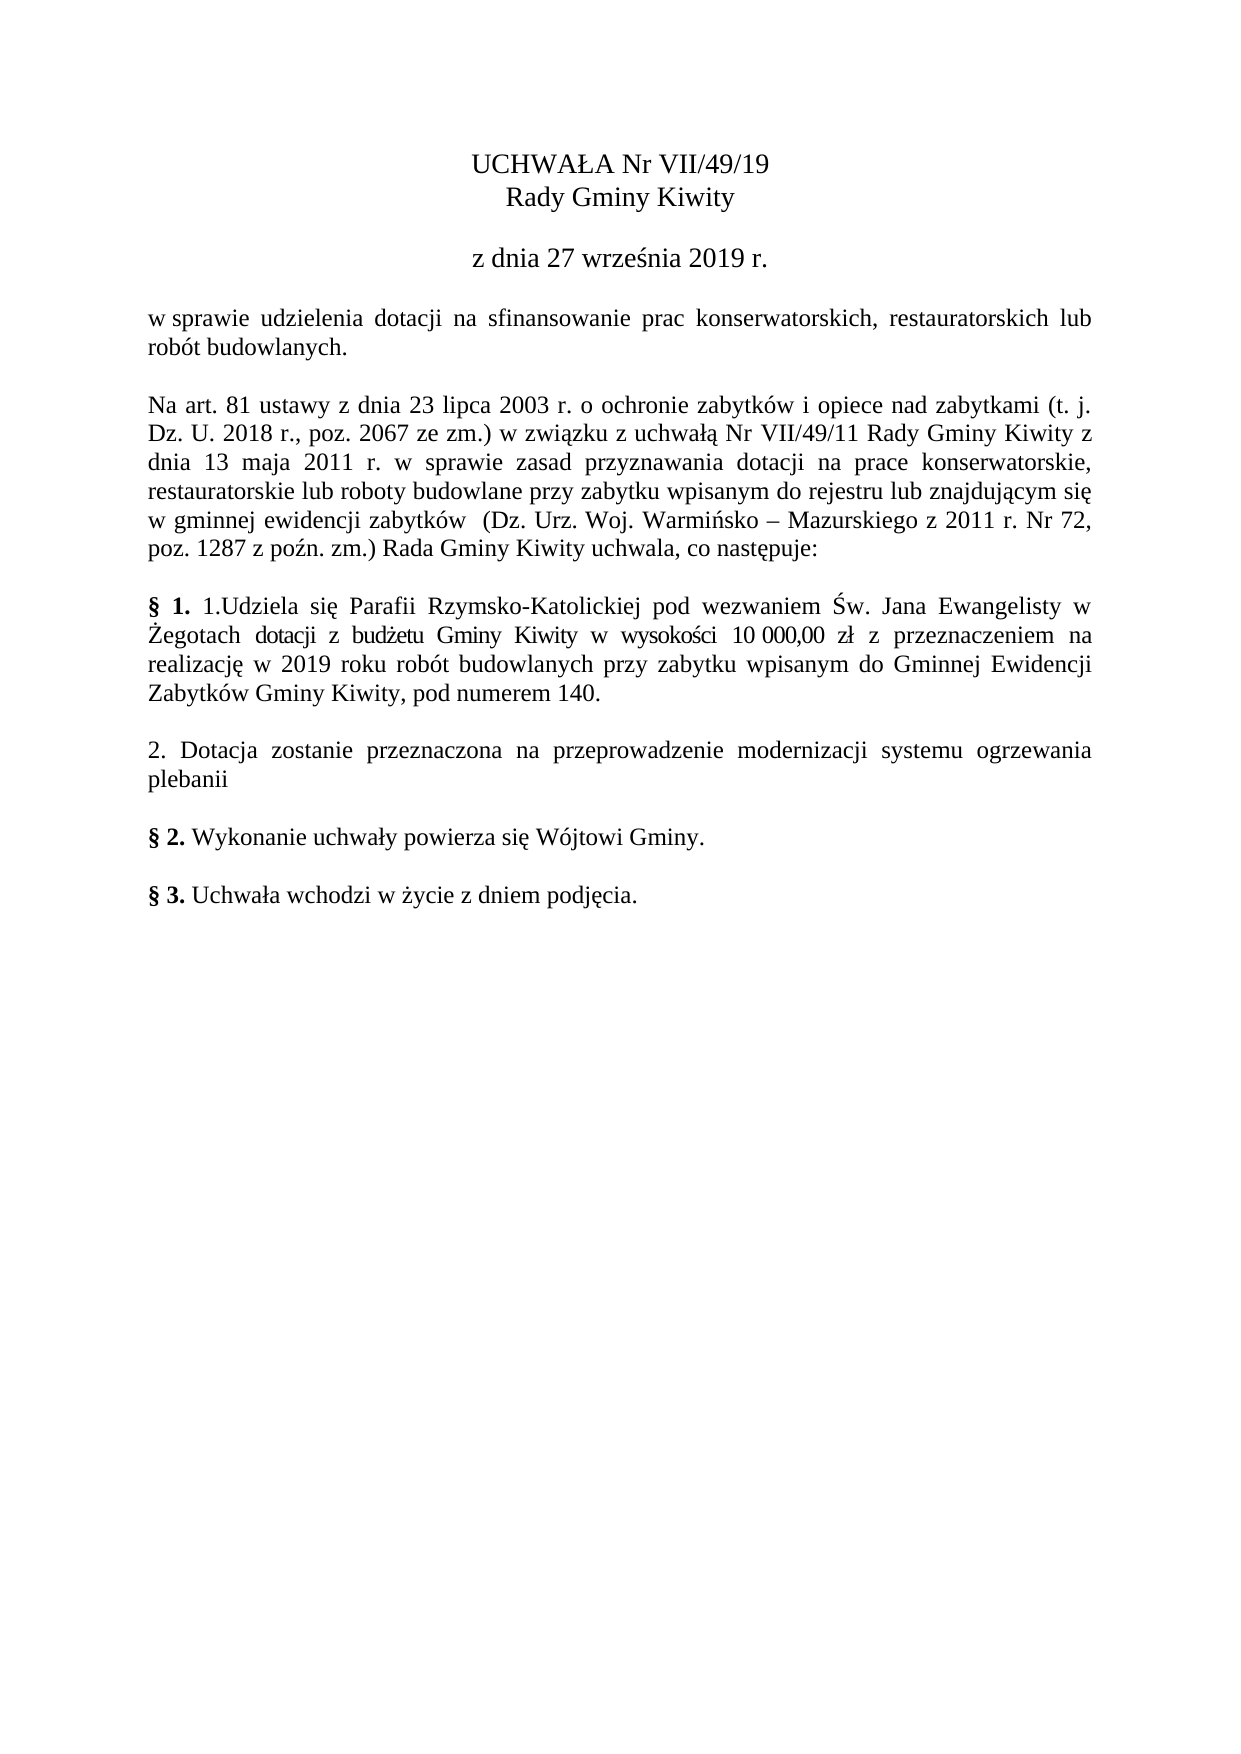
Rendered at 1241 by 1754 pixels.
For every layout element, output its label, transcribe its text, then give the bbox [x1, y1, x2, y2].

text 2. Dotacja zostanie przeznaczona na przeprowadzenie modernizacji systemu ogrzewania plebanii [148, 736, 1093, 793]
text § 2. Wykonanie uchwały powierza się Wójtowi Gminy. [148, 822, 1093, 851]
text § 3. Uchwała wchodzi w życie z dniem podjęcia. [148, 880, 1093, 909]
text w sprawie udzielenia dotacji na sfinansowanie prac konserwatorskich, restauratorskich lub robót budowlanych. [148, 303, 1093, 361]
text § 1. 1.Udziela się Parafii Rzymsko-Katolickiej pod wezwaniem Św. Jana Ewangelisty w Żegotach dotacji z budżetu Gminy Kiwity w wysokości 10 000,00 zł z przeznaczeniem na realizację w 2019 roku robót budowlanych przy zabytku wpisanym do Gminnej Ewidencji Zabytków Gminy Kiwity, pod numerem 140. [148, 591, 1093, 706]
text UCHWAŁA Nr VII/49/19 [148, 148, 1093, 180]
text Rady Gminy Kiwity [148, 180, 1093, 212]
text z dnia 27 września 2019 r. [148, 242, 1093, 274]
text Na art. 81 ustawy z dnia 23 lipca 2003 r. o ochronie zabytków i opiece nad zabytkami (t. j. Dz. U. 2018 r., poz. 2067 ze zm.) w związku z uchwałą Nr VII/49/11 Rady Gminy Kiwity z dnia 13 maja 2011 r. w sprawie zasad przyznawania dotacji na prace konserwatorskie, restauratorskie lub roboty budowlane przy zabytku wpisanym do rejestru lub znajdującym się w gminnej ewidencji zabytków (Dz. Urz. Woj. Warmińsko – Mazurskiego z 2011 r. Nr 72, poz. 1287 z poźn. zm.) Rada Gminy Kiwity uchwala, co następuje: [148, 390, 1093, 562]
